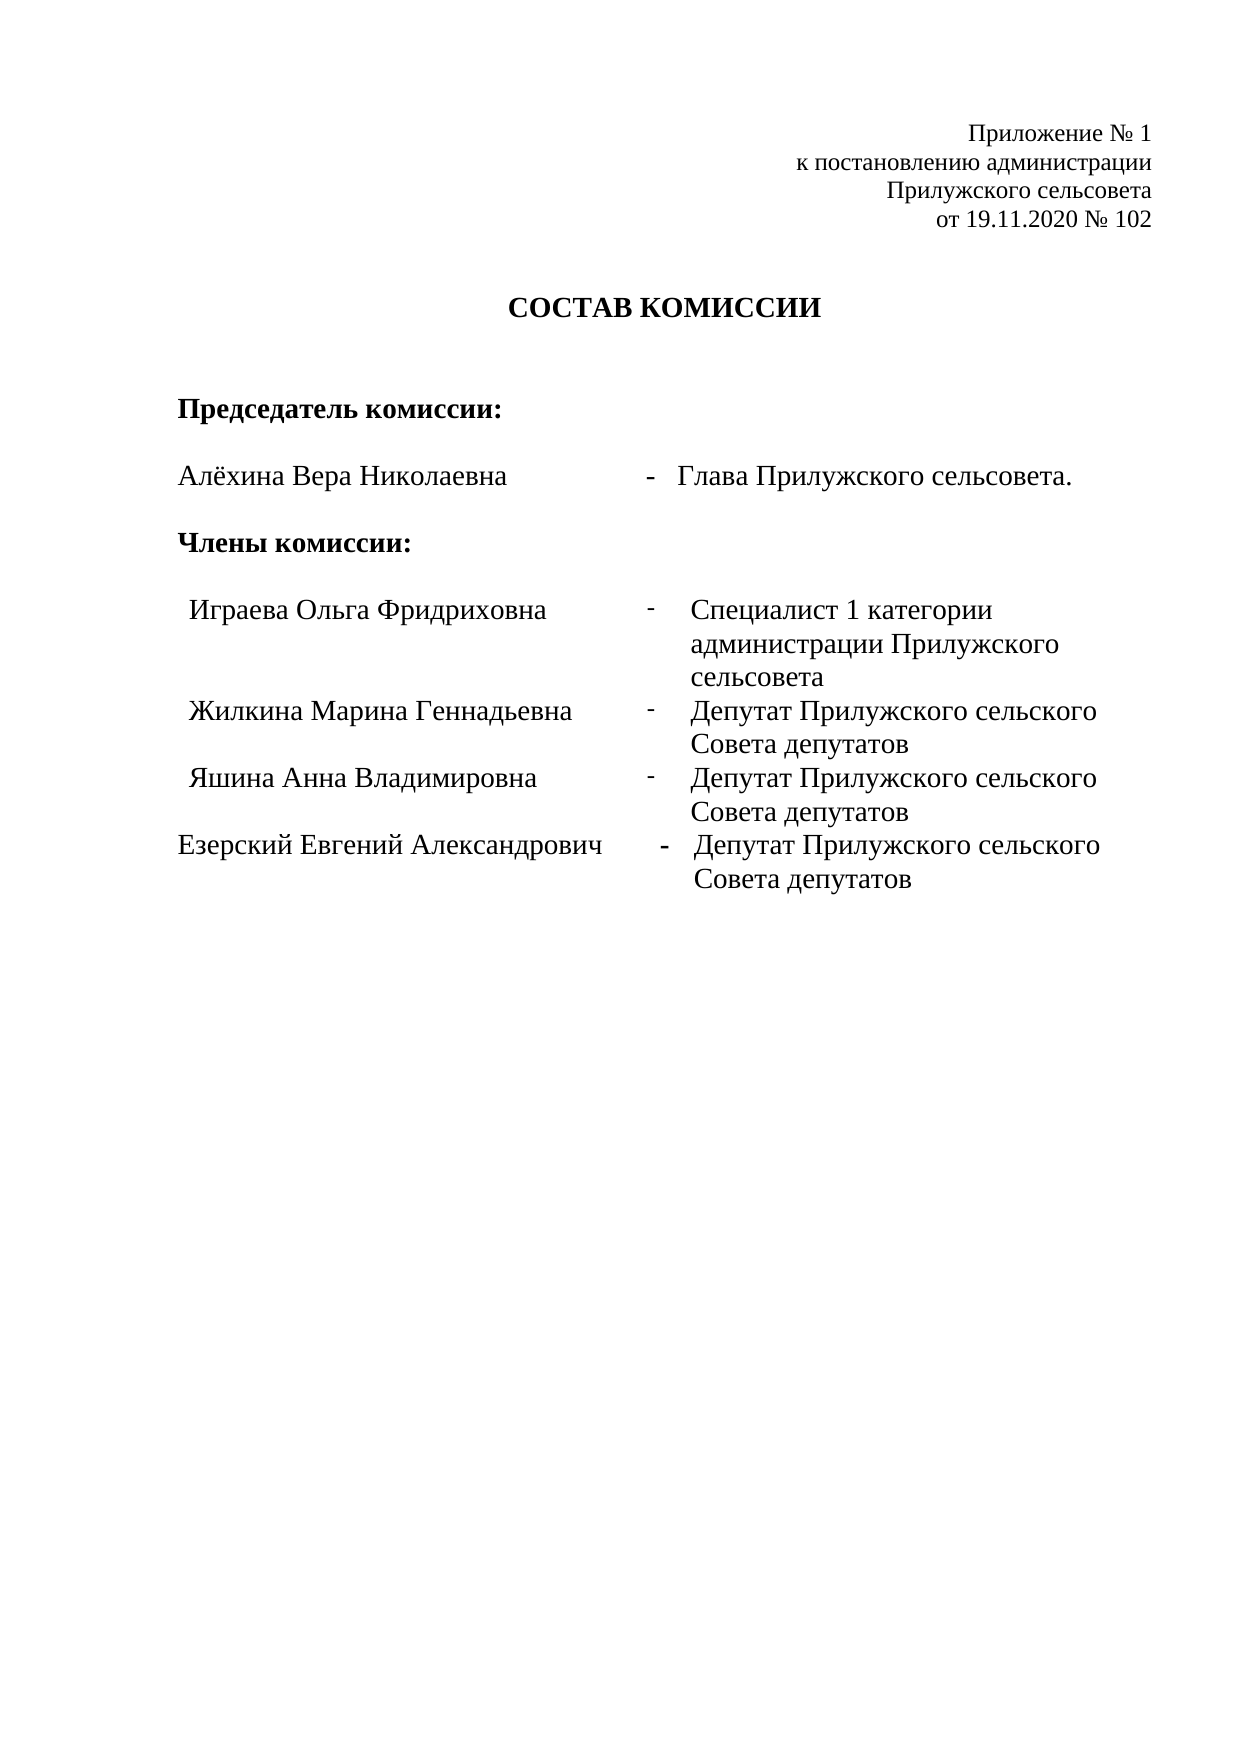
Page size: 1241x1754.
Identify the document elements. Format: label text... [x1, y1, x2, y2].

text к постановлению администрации [177, 147, 1152, 176]
text Приложение № 1 [177, 118, 1152, 147]
table_cell Яшина Анна Владимировна [177, 760, 635, 827]
table_header - [635, 593, 679, 693]
table_header Играева Ольга Фридриховна [177, 593, 635, 693]
table_cell Депутат Прилужского сельского Совета депутатов [679, 693, 1152, 760]
text Езерский Евгений Александрович - Депутат Прилужского сельского Совета депутатов [177, 827, 1152, 894]
table_header Специалист 1 категории администрации Прилужского сельсовета [679, 593, 1152, 693]
table_cell - [635, 693, 679, 760]
table_cell - [635, 760, 679, 827]
text СОСТАВ КОМИССИИ [177, 291, 1152, 324]
text Члены комиссии: [177, 525, 1152, 559]
table_cell Депутат Прилужского сельского Совета депутатов [679, 760, 1152, 827]
text Председатель комиссии: [177, 391, 1152, 425]
table_cell Жилкина Марина Геннадьевна [177, 693, 635, 760]
text Алёхина Вера Николаевна - Глава Прилужского сельсовета. [177, 458, 1152, 492]
text Прилужского сельсовета [177, 176, 1152, 204]
text от 19.11.2020 № 102 [177, 204, 1152, 233]
